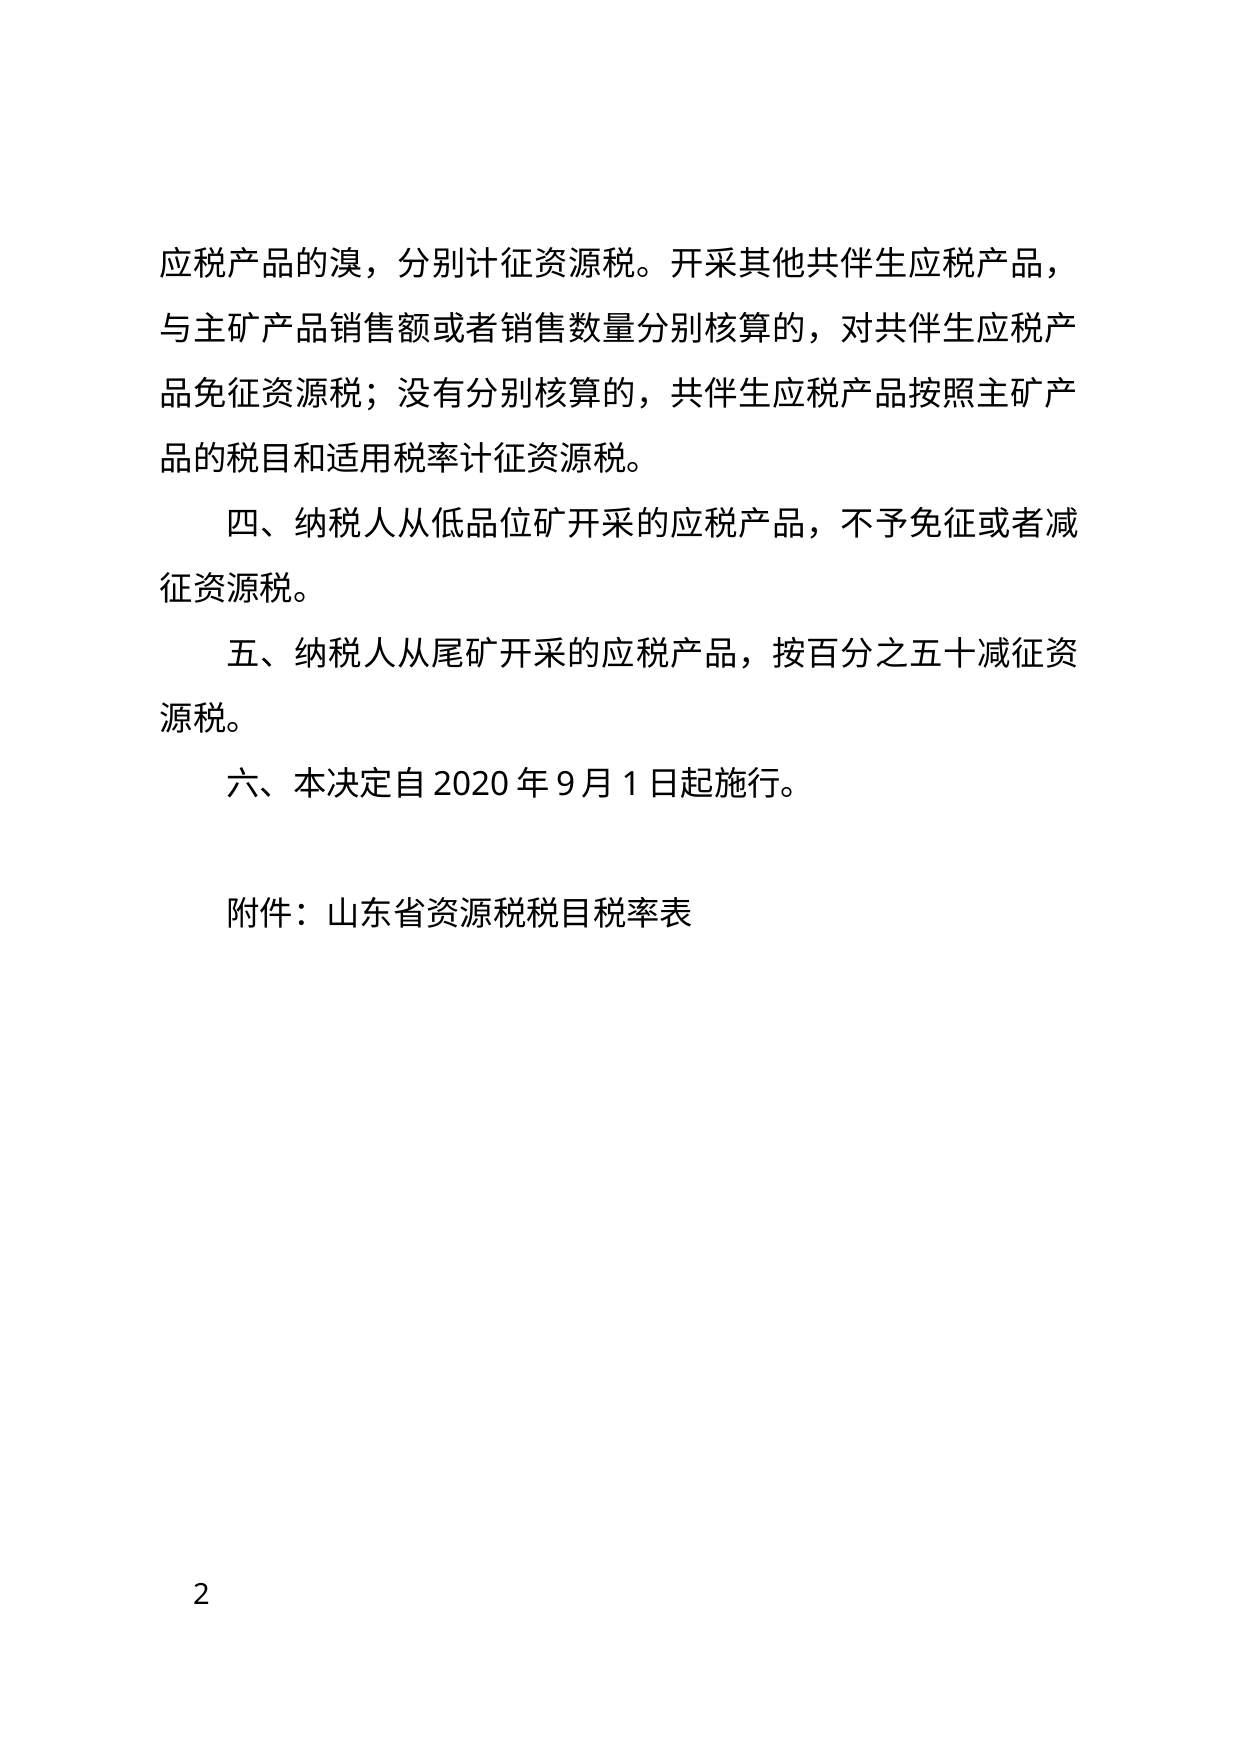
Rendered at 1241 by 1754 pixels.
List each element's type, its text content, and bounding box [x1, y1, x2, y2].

text 四、纳税人从低品位矿开采的应税产品，不予免征或者减征资源税。 [159, 488, 1081, 618]
text 五、纳税人从尾矿开采的应税产品，按百分之五十减征资源税。 [159, 618, 1081, 748]
text 附件：山东省资源税税目税率表 [159, 878, 1081, 943]
text 六、本决定自2020年9月1日起施行。 [159, 748, 1081, 813]
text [159, 228, 1081, 488]
